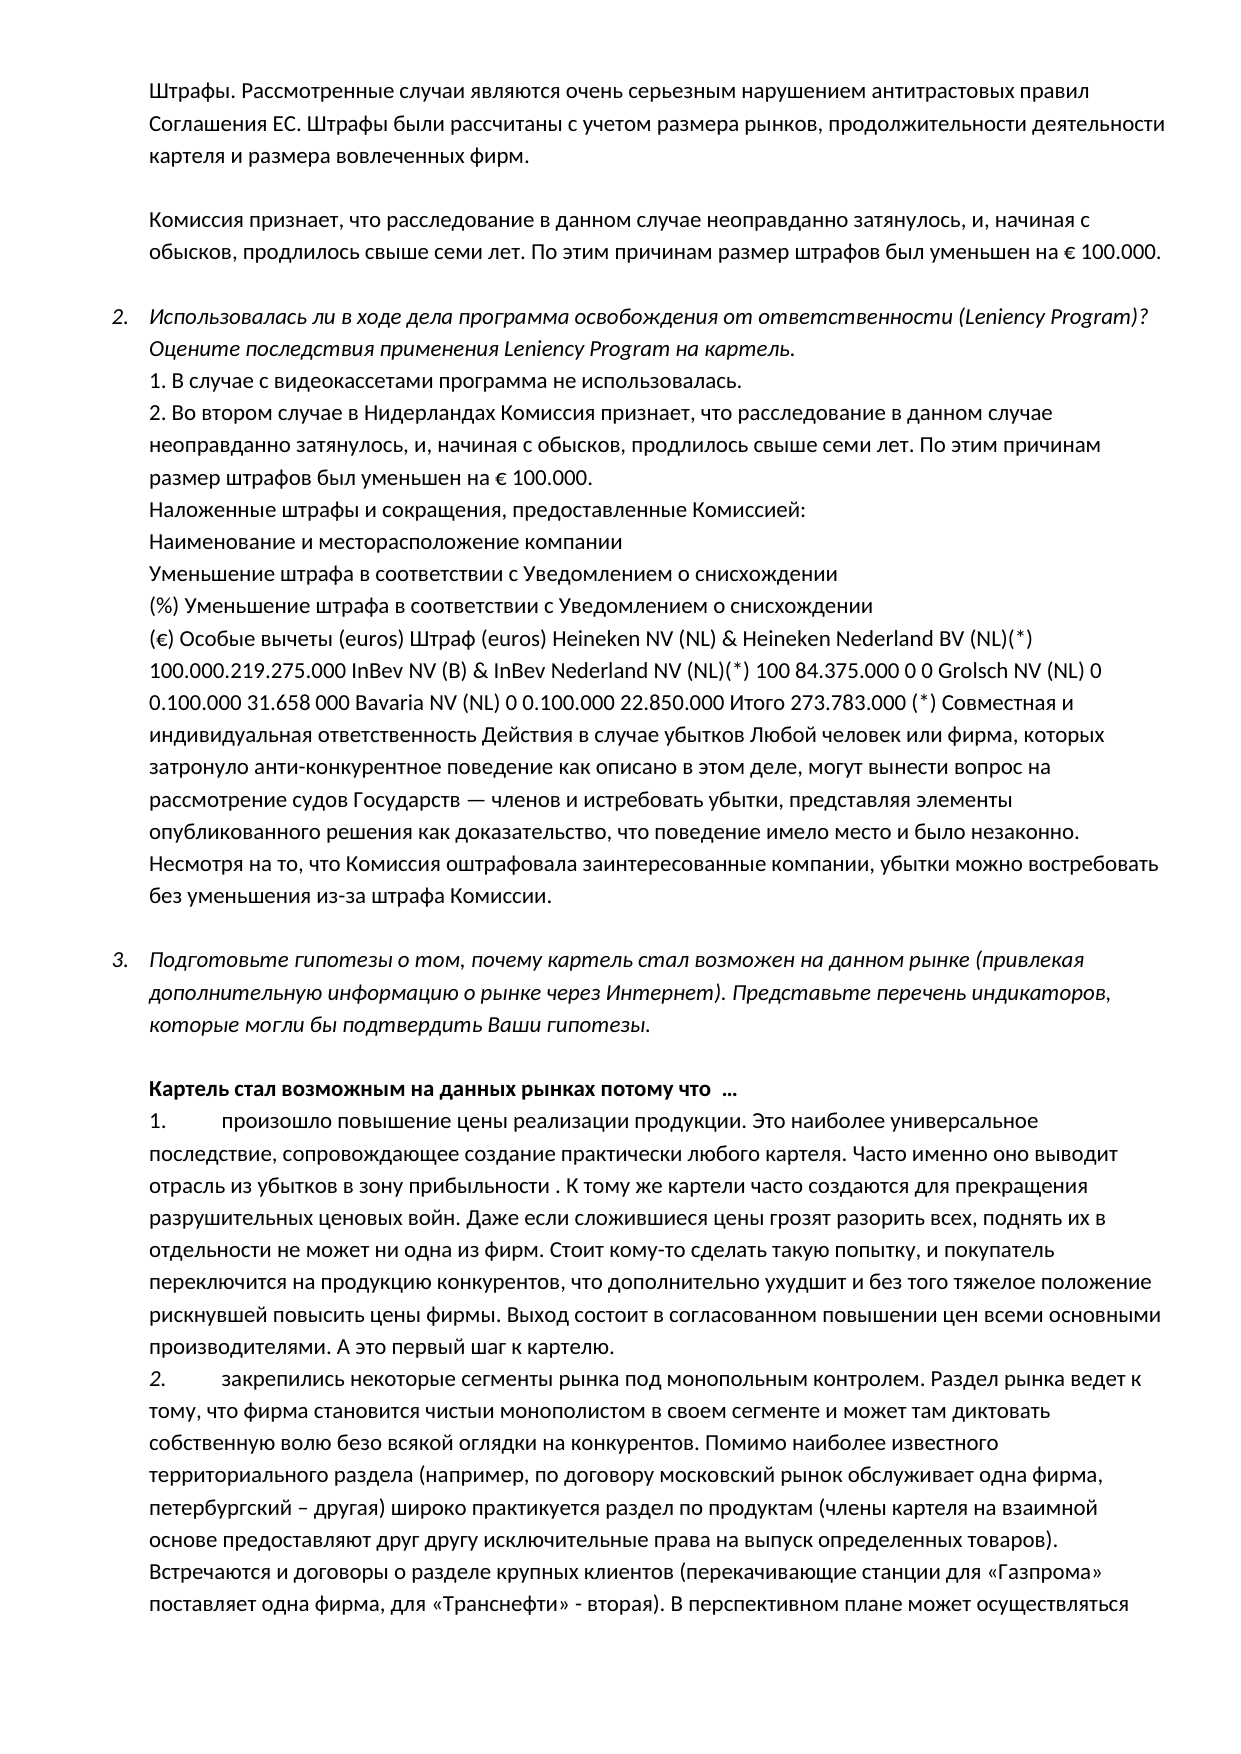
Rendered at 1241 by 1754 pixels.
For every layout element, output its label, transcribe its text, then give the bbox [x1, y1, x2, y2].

list Подготовьте гипотезы о том, почему картель стал возможен на данном рынке (привлекая дополнительную информацию о рынке через Интернет). Представьте перечень индикаторов, которые могли бы подтвердить Ваши гипотезы. [111, 946, 1167, 1038]
text Комиссия признает, что расследование в данном случае неоправданно затянулось, и, начиная с обысков, продлилось свыше семи лет. По этим причинам размер штрафов был уменьшен на € 100.000. [149, 205, 1167, 266]
text (%) Уменьшение штрафа в соответствии с Уведомлением о снисхождении [149, 592, 1167, 619]
text Картель стал возможным на данных рынках потому что … [149, 1074, 1167, 1102]
text (€) Особые вычеты (euros) Штраф (euros) Heineken NV (NL) & Heineken Nederland BV (NL)(*) 100.000.219.275.000 InBev NV (B) & InBev Nederland NV (NL)(*) 100 84.375.000 0 0 Grolsch NV (NL) 0 0.100.000 31.658 000 Bavaria NV (NL) 0 0.100.000 22.850.000 Итого 273.783.000 (*) Совместная и индивидуальная ответственность Действия в случае убытков Любой человек или фирма, которых затронуло анти-конкурентное поведение как описано в этом деле, могут вынести вопрос на рассмотрение судов Государств — членов и истребовать убытки, представляя элементы опубликованного решения как доказательство, что поведение имело место и было незаконно. Несмотря на то, что Комиссия оштрафовала заинтересованные компании, убытки можно востребовать без уменьшения из-за штрафа Комиссии. [149, 624, 1167, 909]
text 1. произошло повышение цены реализации продукции. Это наиболее универсальное последствие, сопровождающее создание практически любого картеля. Часто именно оно выводит отрасль из убытков в зону прибыльности . К тому же картели часто создаются для прекращения разрушительных ценовых войн. Даже если сложившиеся цены грозят разорить всех, поднять их в отдельности не может ни одна из фирм. Стоит кому-то сделать такую попытку, и покупатель переключится на продукцию конкурентов, что дополнительно ухудшит и без того тяжелое положение рискнувшей повысить цены фирмы. Выход состоит в согласованном повышении цен всеми основными производителями. А это первый шаг к картелю. [149, 1107, 1167, 1360]
text Наложенные штрафы и сокращения, предоставленные Комиссией: [149, 495, 1167, 523]
text Штрафы. Рассмотренные случаи являются очень серьезным нарушением антитрастовых правил Соглашения EC. Штрафы были рассчитаны с учетом размера рынков, продолжительности деятельности картеля и размера вовлеченных фирм. [149, 77, 1167, 169]
list Использовалась ли в ходе дела программа освобождения от ответственности (Leniency Program)? Оцените последствия применения Leniency Program на картель. [111, 302, 1167, 362]
text Наименование и месторасположение компании [149, 527, 1167, 555]
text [149, 1364, 1167, 1617]
text 2. Во втором случае в Нидерландах Комиссия признает, что расследование в данном случае неоправданно затянулось, и, начиная с обысков, продлилось свыше семи лет. По этим причинам размер штрафов был уменьшен на € 100.000. [149, 398, 1167, 491]
text 1. В случае с видеокассетами программа не использовалась. [149, 366, 1167, 394]
text Уменьшение штрафа в соответствии с Уведомлением о снисхождении [149, 559, 1167, 587]
